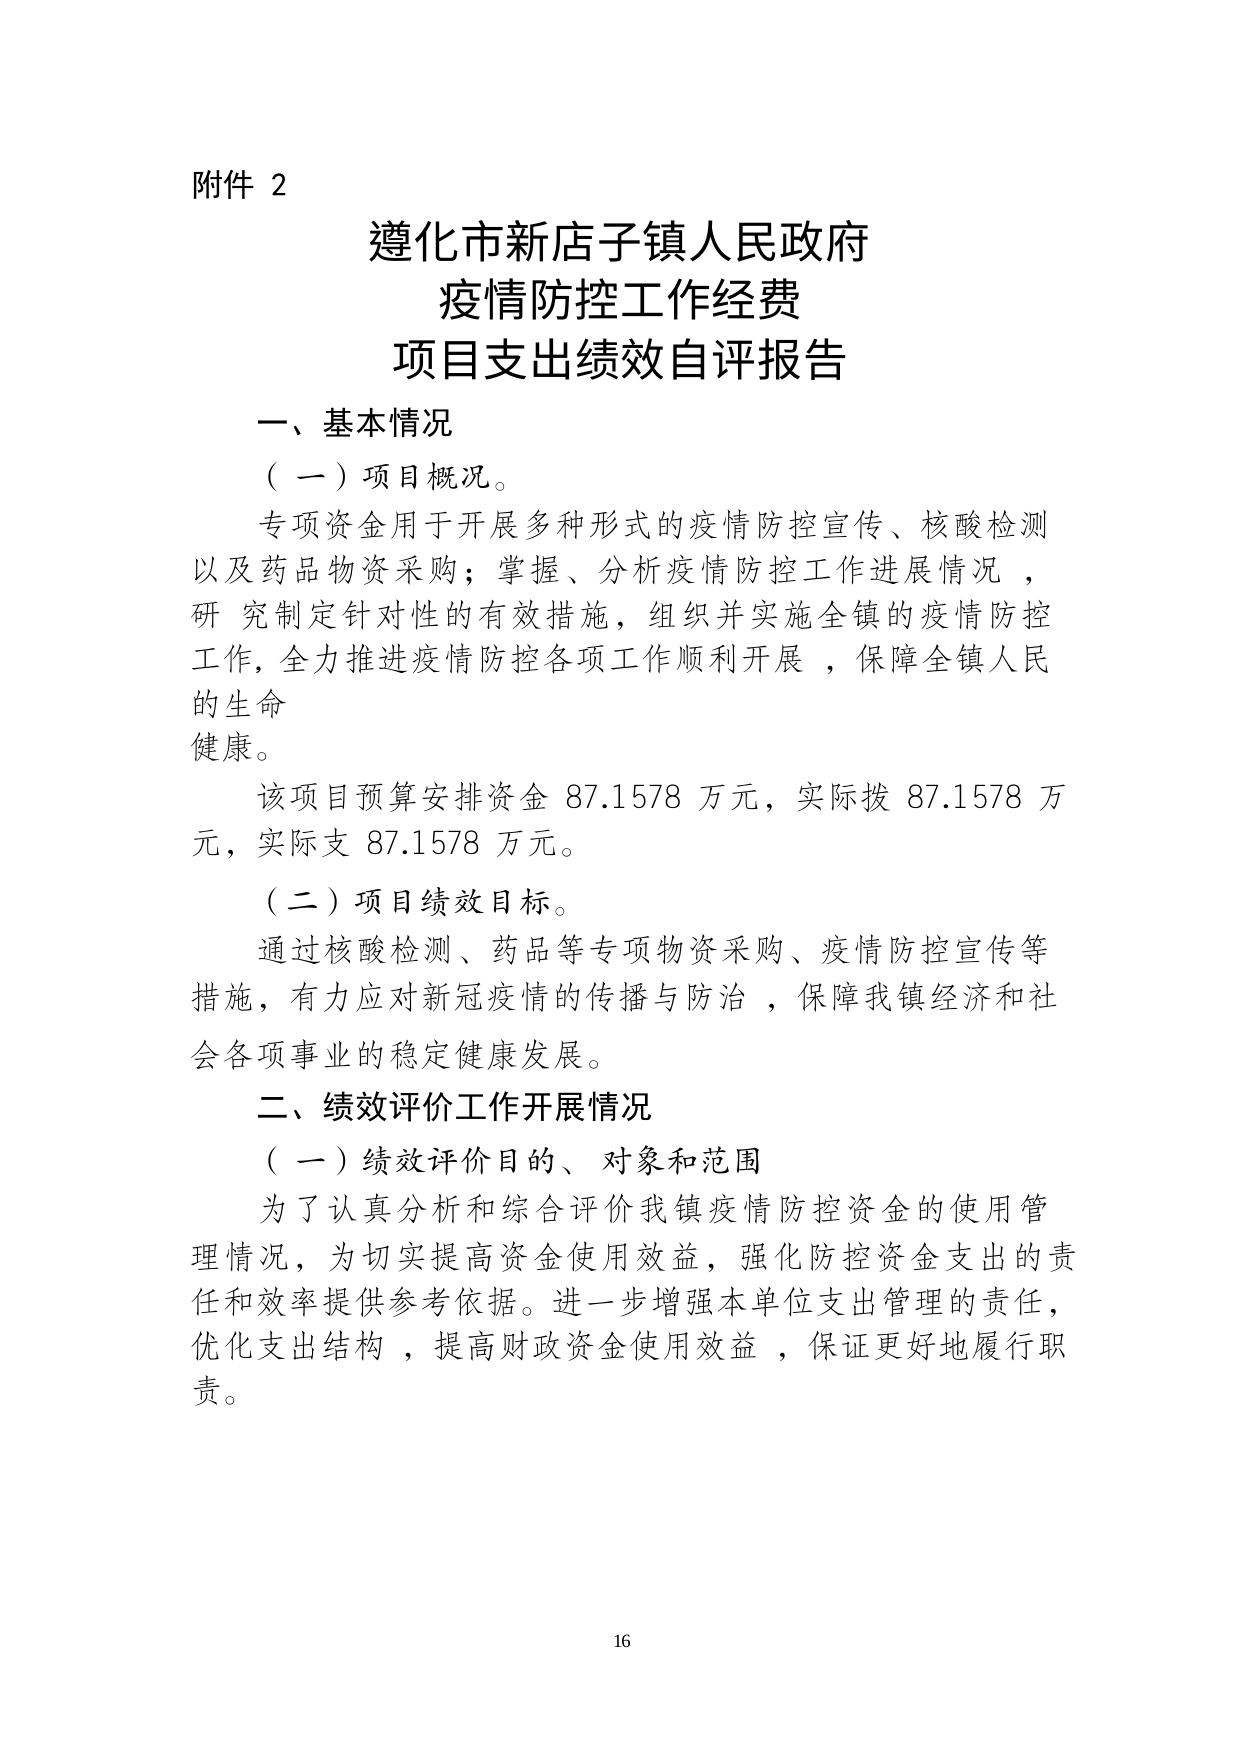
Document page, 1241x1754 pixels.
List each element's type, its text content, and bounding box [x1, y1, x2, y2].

text 遵化市新店子镇人民政府 [368, 211, 1080, 272]
text 会各项事业的稳定健康发展。 [189, 1039, 1080, 1073]
text 理情况，为切实提高资金使用效益，强化防控资金支出的责 任和效率提供参考依据。进一步增强本单位支出管理的责任， 优化支出结构 ，提高财政资金使用效益 ，保证更好地履行职 [189, 1240, 1080, 1366]
text 一、基本情况 [256, 407, 1080, 442]
text 措施，有力应对新冠疫情的传播与防治 ，保障我镇经济和社 [189, 981, 1080, 1039]
text 二、绩效评价工作开展情况 [256, 1091, 1080, 1126]
text 健康。 [189, 732, 1080, 765]
text 该项目预算安排资金 87.1578 万元，实际拨 87.1578 万 [255, 780, 1080, 815]
text （ 一）项目概况。 [253, 461, 1080, 495]
text 责。 [190, 1374, 1080, 1410]
text （二）项目绩效目标。 [253, 886, 1080, 921]
text 疫情防控工作经费 [438, 272, 1080, 328]
text 元，实际支 87.1578 万元。 [190, 827, 1080, 886]
text 附件 2 [191, 168, 1080, 203]
text 项目支出绩效自评报告 [392, 332, 1080, 388]
text 通过核酸检测、药品等专项物资采购、疫情防控宣传等 [256, 933, 1080, 969]
text （ 一）绩效评价目的、 对象和范围 [253, 1145, 1080, 1179]
text 专项资金用于开展多种形式的疫情防控宣传、核酸检测 以及药品物资采购；掌握、分析疫情防控工作进展情况 ，研 究制定针对性的有效措施，组织并实施全镇的疫情防控工作, 全力推进疫情防控各项工作顺利开展 ，保障全镇人民的生命 [189, 508, 1053, 723]
text 为了认真分析和综合评价我镇疫情防控资金的使用管 [257, 1192, 1080, 1228]
